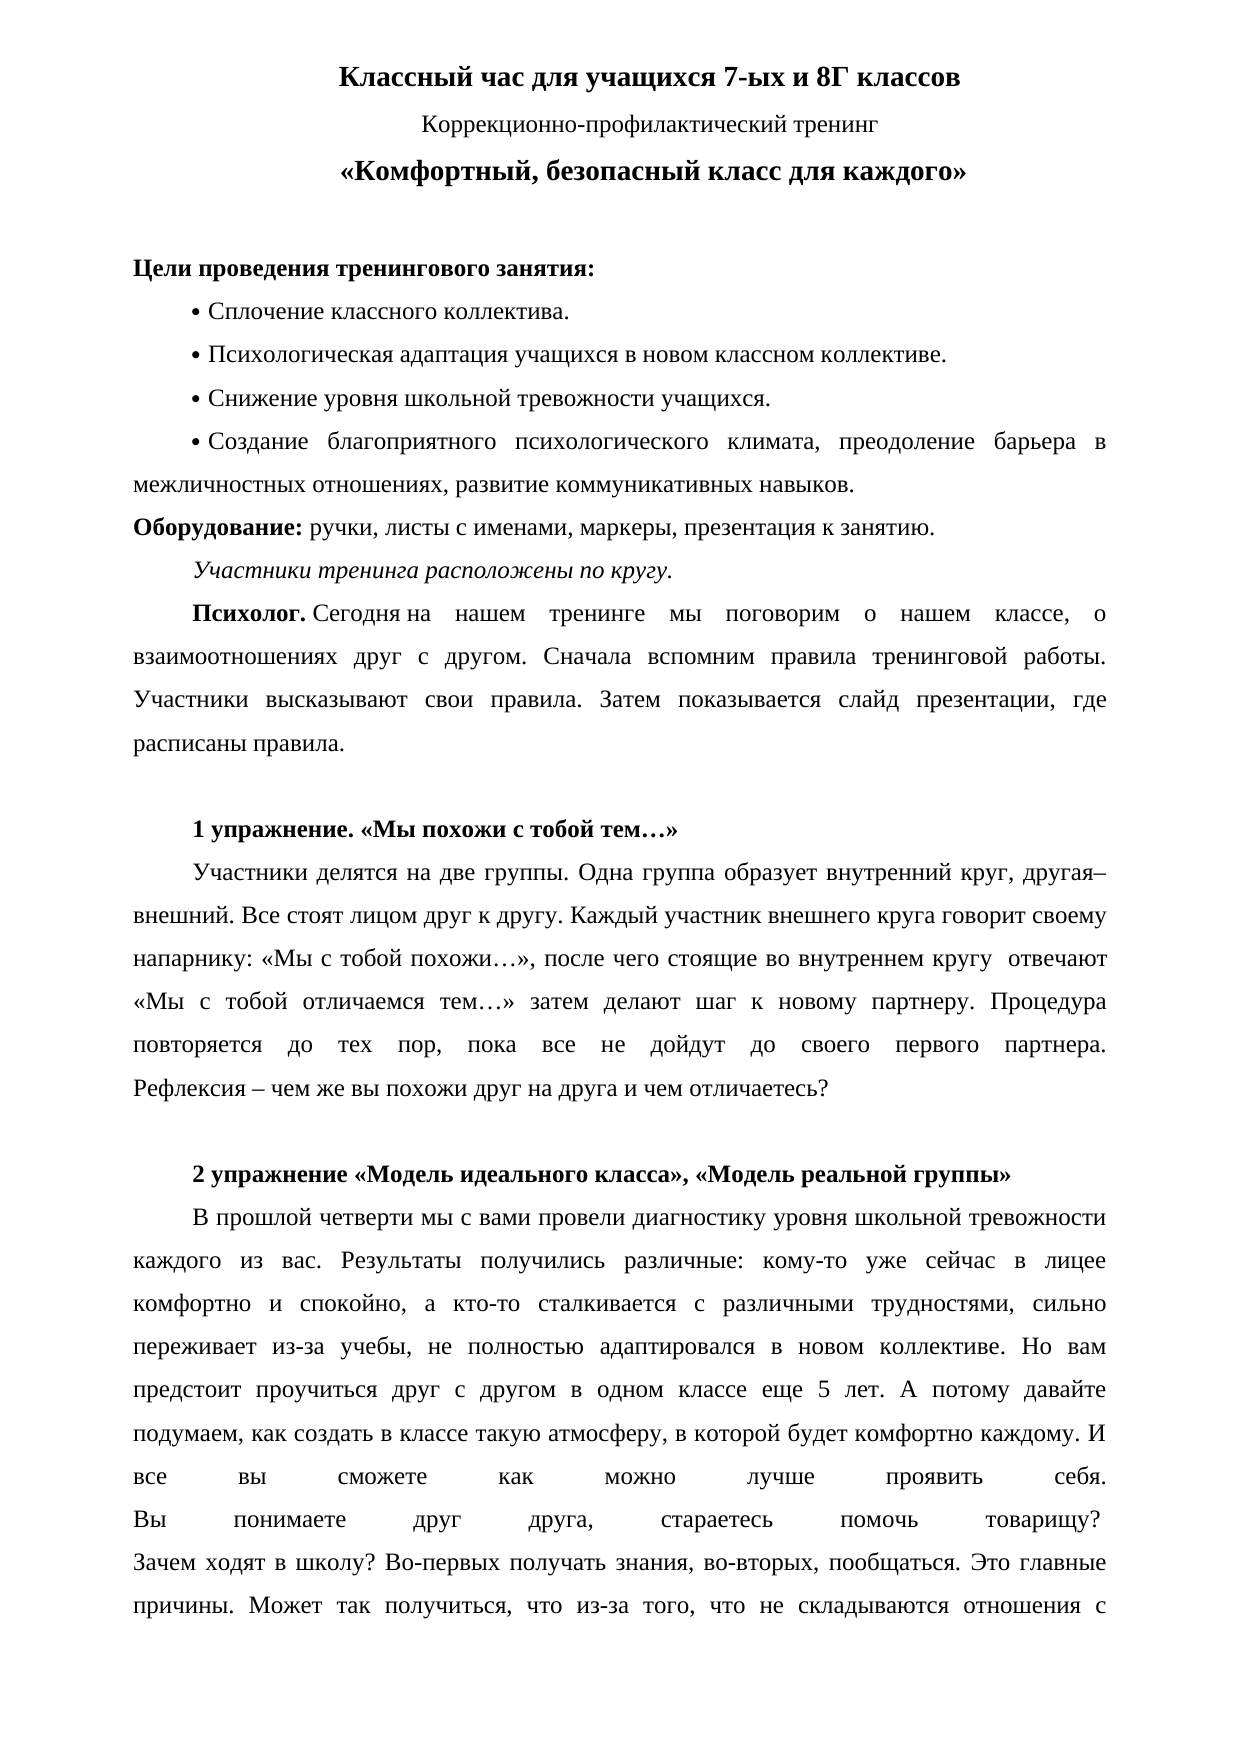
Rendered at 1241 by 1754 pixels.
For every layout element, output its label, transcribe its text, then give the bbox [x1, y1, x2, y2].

text 1 упражнение. «Мы похожи с тобой тем…» [133, 814, 1107, 843]
text Коррекционно-профилактический тренинг [133, 109, 1107, 138]
text Участники делятся на две группы. Одна группа образует внутренний круг, другая– внешний. Все стоят лицом друг к другу. Каждый участник внешнего круга говорит своему напарнику: «Мы с тобой похожи…», после чего стоящие во внутреннем кругу отвечают «Мы с тобой отличаемся тем…» затем делают шаг к новому партнеру. Процедура повторяется до тех пор, пока все не дойдут до своего первого партнера. Рефлексия – чем же вы похожи друг на друга и чем отличаетесь? [133, 857, 1107, 1101]
text Оборудование: ручки, листы с именами, маркеры, презентация к занятию. [133, 512, 1107, 541]
list Сплочение классного коллектива. [133, 296, 1107, 325]
list Создание благоприятного психологического климата, преодоление барьера в межличностных отношениях, развитие коммуникативных навыков. [133, 426, 1107, 498]
text «Комфортный, безопасный класс для каждого» [133, 153, 1107, 186]
list Психологическая адаптация учащихся в новом классном коллективе. [133, 339, 1107, 368]
text Участники тренинга расположены по кругу. [133, 555, 1107, 584]
text 2 упражнение «Модель идеального класса», «Модель реальной группы» [133, 1159, 1107, 1188]
text Психолог. Сегодня на нашем тренинге мы поговорим о нашем классе, о взаимоотношениях друг с другом. Сначала вспомним правила тренинговой работы. Участники высказывают свои правила. Затем показывается слайд презентации, где расписаны правила. [133, 598, 1107, 756]
list Снижение уровня школьной тревожности учащихся. [133, 383, 1107, 411]
text Цели проведения тренингового занятия: [133, 253, 1107, 282]
text Классный час для учащихся 7-ых и 8Г классов [133, 59, 1107, 93]
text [133, 1202, 1107, 1619]
